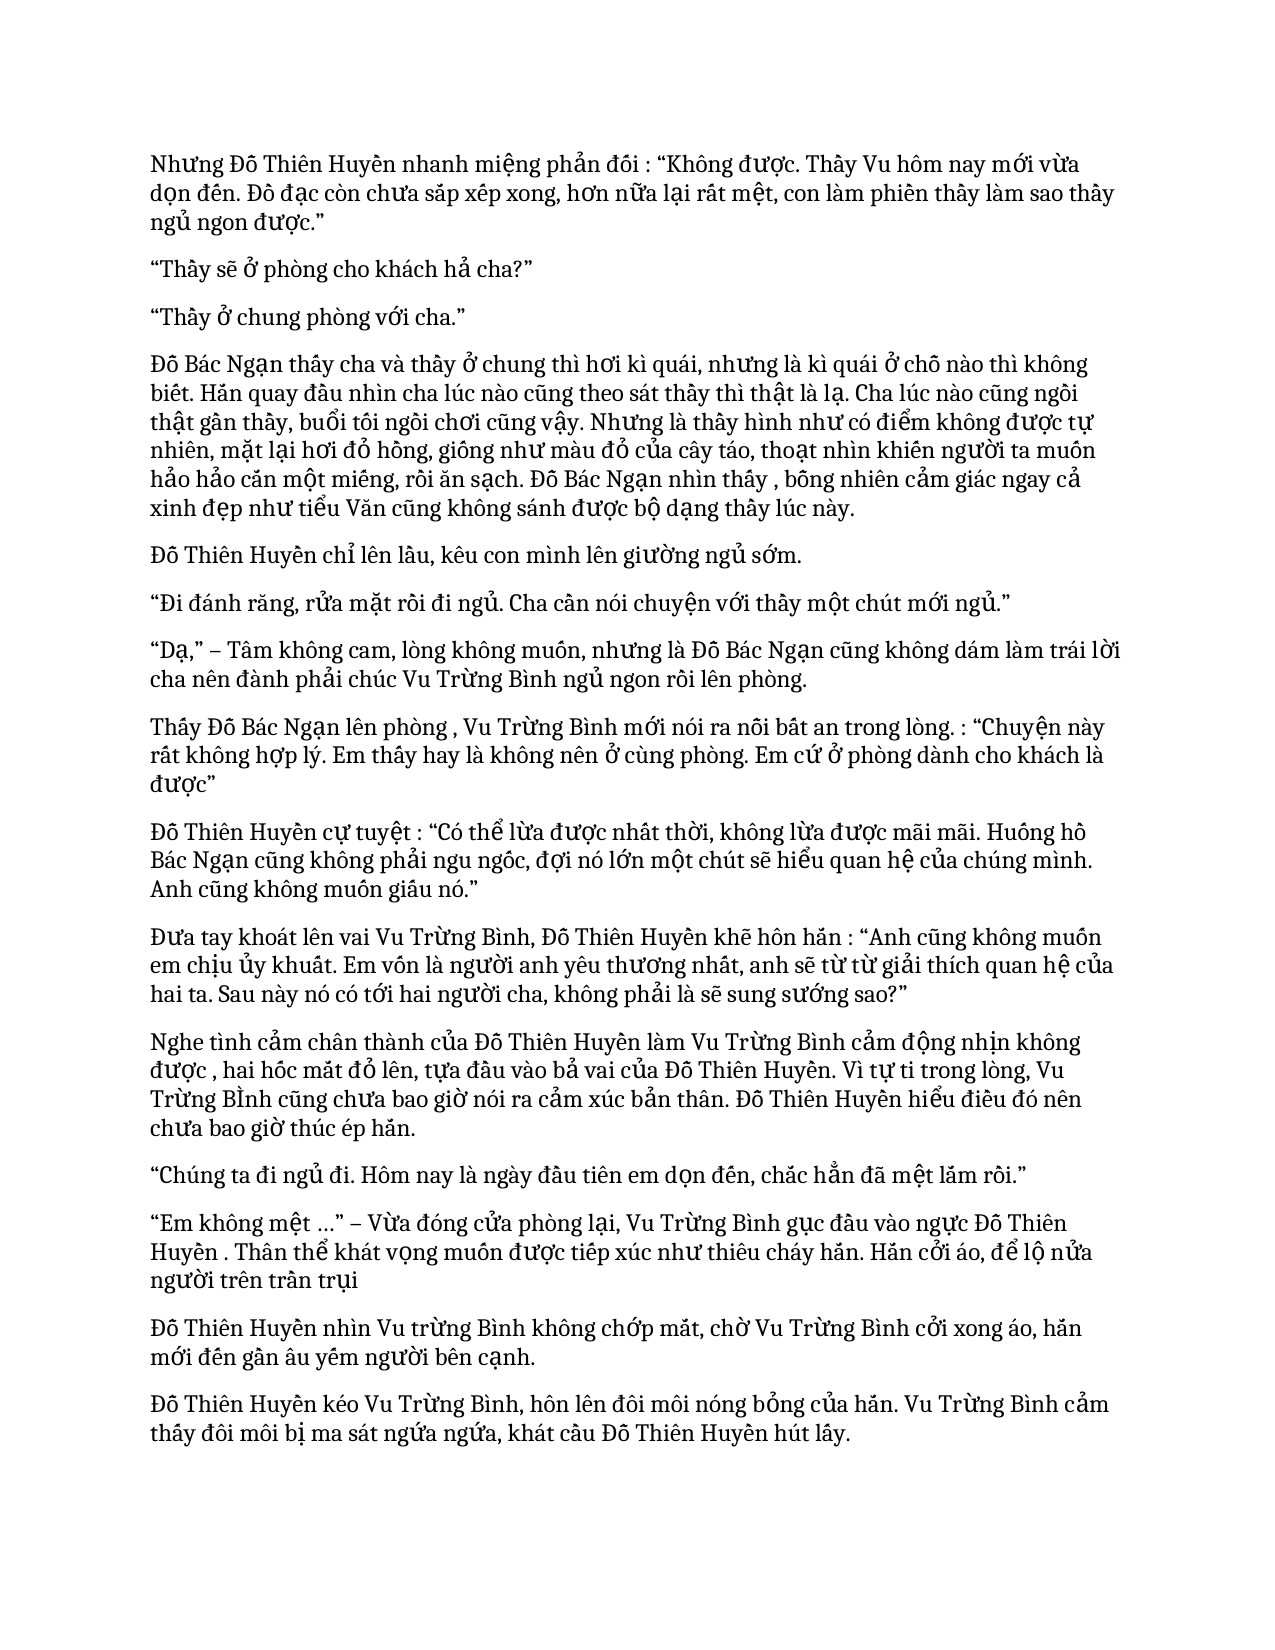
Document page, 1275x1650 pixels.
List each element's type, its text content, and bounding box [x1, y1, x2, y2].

text “Đi đánh răng, rửa mặt rồi đi ngủ. Cha cần nói chuyện với thầy một chút mới ngủ.” [150, 589, 1125, 617]
text “Thầy ở chung phòng với cha.” [150, 302, 1125, 331]
text Đưa tay khoát lên vai Vu Trừng Bình, Đỗ Thiên Huyền khẽ hôn hắn : “Anh cũng không muốn em chịu ủy khuất. Em vốn là người anh yêu thương nhất, anh sẽ từ từ giải thích quan hệ của hai ta. Sau này nó có tới hai người cha, không phải là sẽ sung sướng sao?” [150, 922, 1125, 1009]
text “Dạ,” – Tâm không cam, lòng không muốn, nhưng là Đỗ Bác Ngạn cũng không dám làm trái lời cha nên đành phải chúc Vu Trừng Bình ngủ ngon rồi lên phòng. [150, 636, 1125, 694]
text “Em không mệt …” – Vừa đóng cửa phòng lại, Vu Trừng Bình gục đầu vào ngực Đỗ Thiên Huyền . Thân thể khát vọng muốn được tiếp xúc như thiêu cháy hắn. Hắn cởi áo, để lộ nửa người trên trần trụi [150, 1209, 1125, 1295]
text “Chúng ta đi ngủ đi. Hôm nay là ngày đầu tiên em dọn đến, chắc hẳn đã mệt lắm rồi.” [150, 1161, 1125, 1190]
text Đỗ Bác Ngạn thấy cha và thầy ở chung thì hơi kì quái, nhưng là kì quái ở chỗ nào thì không biết. Hắn quay đầu nhìn cha lúc nào cũng theo sát thầy thì thật là lạ. Cha lúc nào cũng ngồi thật gần thầy, buổi tối ngồi chơi cũng vậy. Nhưng là thầy hình như có điểm không được tự nhiên, mặt lại hơi đỏ hồng, giống như màu đỏ của cây táo, thoạt nhìn khiến người ta muốn hảo hảo cắn một miếng, rồi ăn sạch. Đỗ Bác Ngạn nhìn thấy , bỗng nhiên cảm giác ngay cả xinh đẹp như tiểu Văn cũng không sánh được bộ dạng thầy lúc này. [150, 350, 1125, 522]
text Thấy Đỗ Bác Ngạn lên phòng , Vu Trừng Bình mới nói ra nỗi bất an trong lòng. : “Chuyện này rất không hợp lý. Em thấy hay là không nên ở cùng phòng. Em cứ ở phòng dành cho khách là được” [150, 712, 1125, 799]
text Nghe tình cảm chân thành của Đỗ Thiên Huyền làm Vu Trừng Bình cảm động nhịn không được , hai hốc mắt đỏ lên, tựa đầu vào bả vai của Đỗ Thiên Huyền. Vì tự ti trong lòng, Vu Trừng BÌnh cũng chưa bao giờ nói ra cảm xúc bản thân. Đỗ Thiên Huyền hiểu điều đó nên chưa bao giờ thúc ép hắn. [150, 1027, 1125, 1142]
text Đỗ Thiên Huyền chỉ lên lầu, kêu con mình lên giường ngủ sớm. [150, 541, 1125, 570]
text Đỗ Thiên Huyền cự tuyệt : “Có thể lừa được nhất thời, không lừa được mãi mãi. Huống hồ Bác Ngạn cũng không phải ngu ngốc, đợi nó lớn một chút sẽ hiểu quan hệ của chúng mình. Anh cũng không muốn giấu nó.” [150, 817, 1125, 904]
text “Thầy sẽ ở phòng cho khách hả cha?” [150, 255, 1125, 284]
text Đỗ Thiên Huyền kéo Vu Trừng Bình, hôn lên đôi môi nóng bỏng của hắn. Vu Trừng Bình cảm thấy đôi môi bị ma sát ngứa ngứa, khát cầu Đỗ Thiên Huyền hút lấy. [150, 1390, 1125, 1447]
text Nhưng Đỗ Thiên Huyền nhanh miệng phản đối : “Không được. Thầy Vu hôm nay mới vừa dọn đến. Đồ đạc còn chưa sắp xếp xong, hơn nữa lại rất mệt, con làm phiền thầy làm sao thầy ngủ ngon được.” [150, 150, 1125, 236]
text Đỗ Thiên Huyền nhìn Vu trừng Bình không chớp mắt, chờ Vu Trừng Bình cởi xong áo, hắn mới đến gần âu yếm người bên cạnh. [150, 1314, 1125, 1371]
